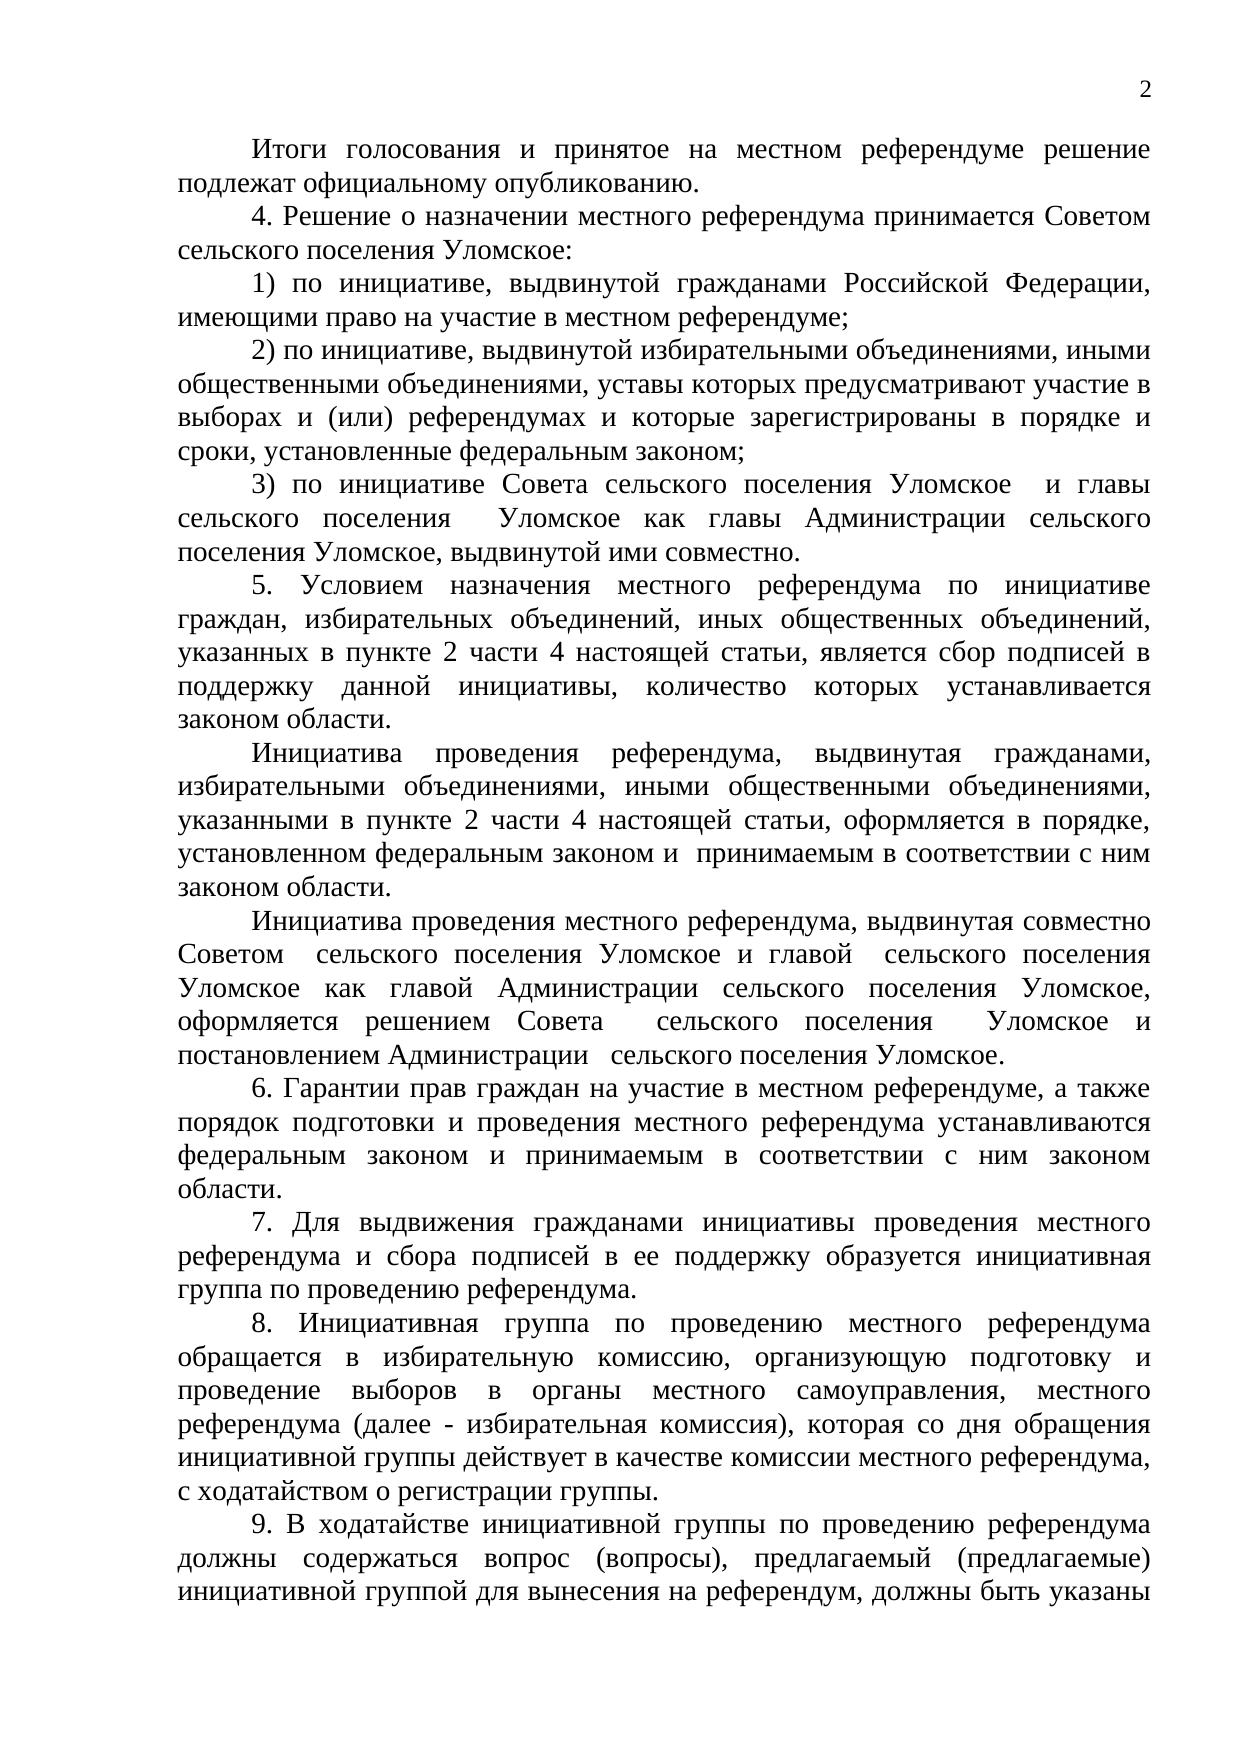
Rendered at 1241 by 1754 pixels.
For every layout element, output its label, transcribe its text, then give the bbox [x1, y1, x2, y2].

text Итоги голосования и принятое на местном референдуме решение подлежат официальному опубликованию. [177, 131, 1152, 198]
text 8. Инициативная группа по проведению местного референдума обращается в избирательную комиссию, организующую подготовку и проведение выборов в органы местного самоуправления, местного референдума (далее - избирательная комиссия), которая со дня обращения инициативной группы действует в качестве комиссии местного референдума, с ходатайством о регистрации группы. [177, 1305, 1152, 1506]
text 4. Решение о назначении местного референдума принимается Советом сельского поселения Уломское: [177, 198, 1152, 265]
text 5. Условием назначения местного референдума по инициативе граждан, избирательных объединений, иных общественных объединений, указанных в пункте 2 части 4 настоящей статьи, является сбор подписей в поддержку данной инициативы, количество которых устанавливается законом области. [177, 567, 1152, 735]
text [177, 1506, 1152, 1607]
text 6. Гарантии прав граждан на участие в местном референдуме, а также порядок подготовки и проведения местного референдума устанавливаются федеральным законом и принимаемым в соответствии с ним законом области. [177, 1070, 1152, 1204]
text 1) по инициативе, выдвинутой гражданами Российской Федерации, имеющими право на участие в местном референдуме; [177, 265, 1152, 332]
text 2) по инициативе, выдвинутой избирательными объединениями, иными общественными объединениями, уставы которых предусматривают участие в выборах и (или) референдумах и которые зарегистрированы в порядке и сроки, установленные федеральным законом; [177, 332, 1152, 467]
text Инициатива проведения референдума, выдвинутая гражданами, избирательными объединениями, иными общественными объединениями, указанными в пункте 2 части 4 настоящей статьи, оформляется в порядке, установленном федеральным законом и принимаемым в соответствии с ним законом области. [177, 735, 1152, 903]
text 3) по инициативе Совета сельского поселения Уломское и главы сельского поселения Уломское как главы Администрации сельского поселения Уломское, выдвинутой ими совместно. [177, 467, 1152, 567]
text Инициатива проведения местного референдума, выдвинутая совместно Советом сельского поселения Уломское и главой сельского поселения Уломское как главой Администрации сельского поселения Уломское, оформляется решением Совета сельского поселения Уломское и постановлением Администрации сельского поселения Уломское. [177, 903, 1152, 1070]
text 7. Для выдвижения гражданами инициативы проведения местного референдума и сбора подписей в ее поддержку образуется инициативная группа по проведению референдума. [177, 1204, 1152, 1305]
